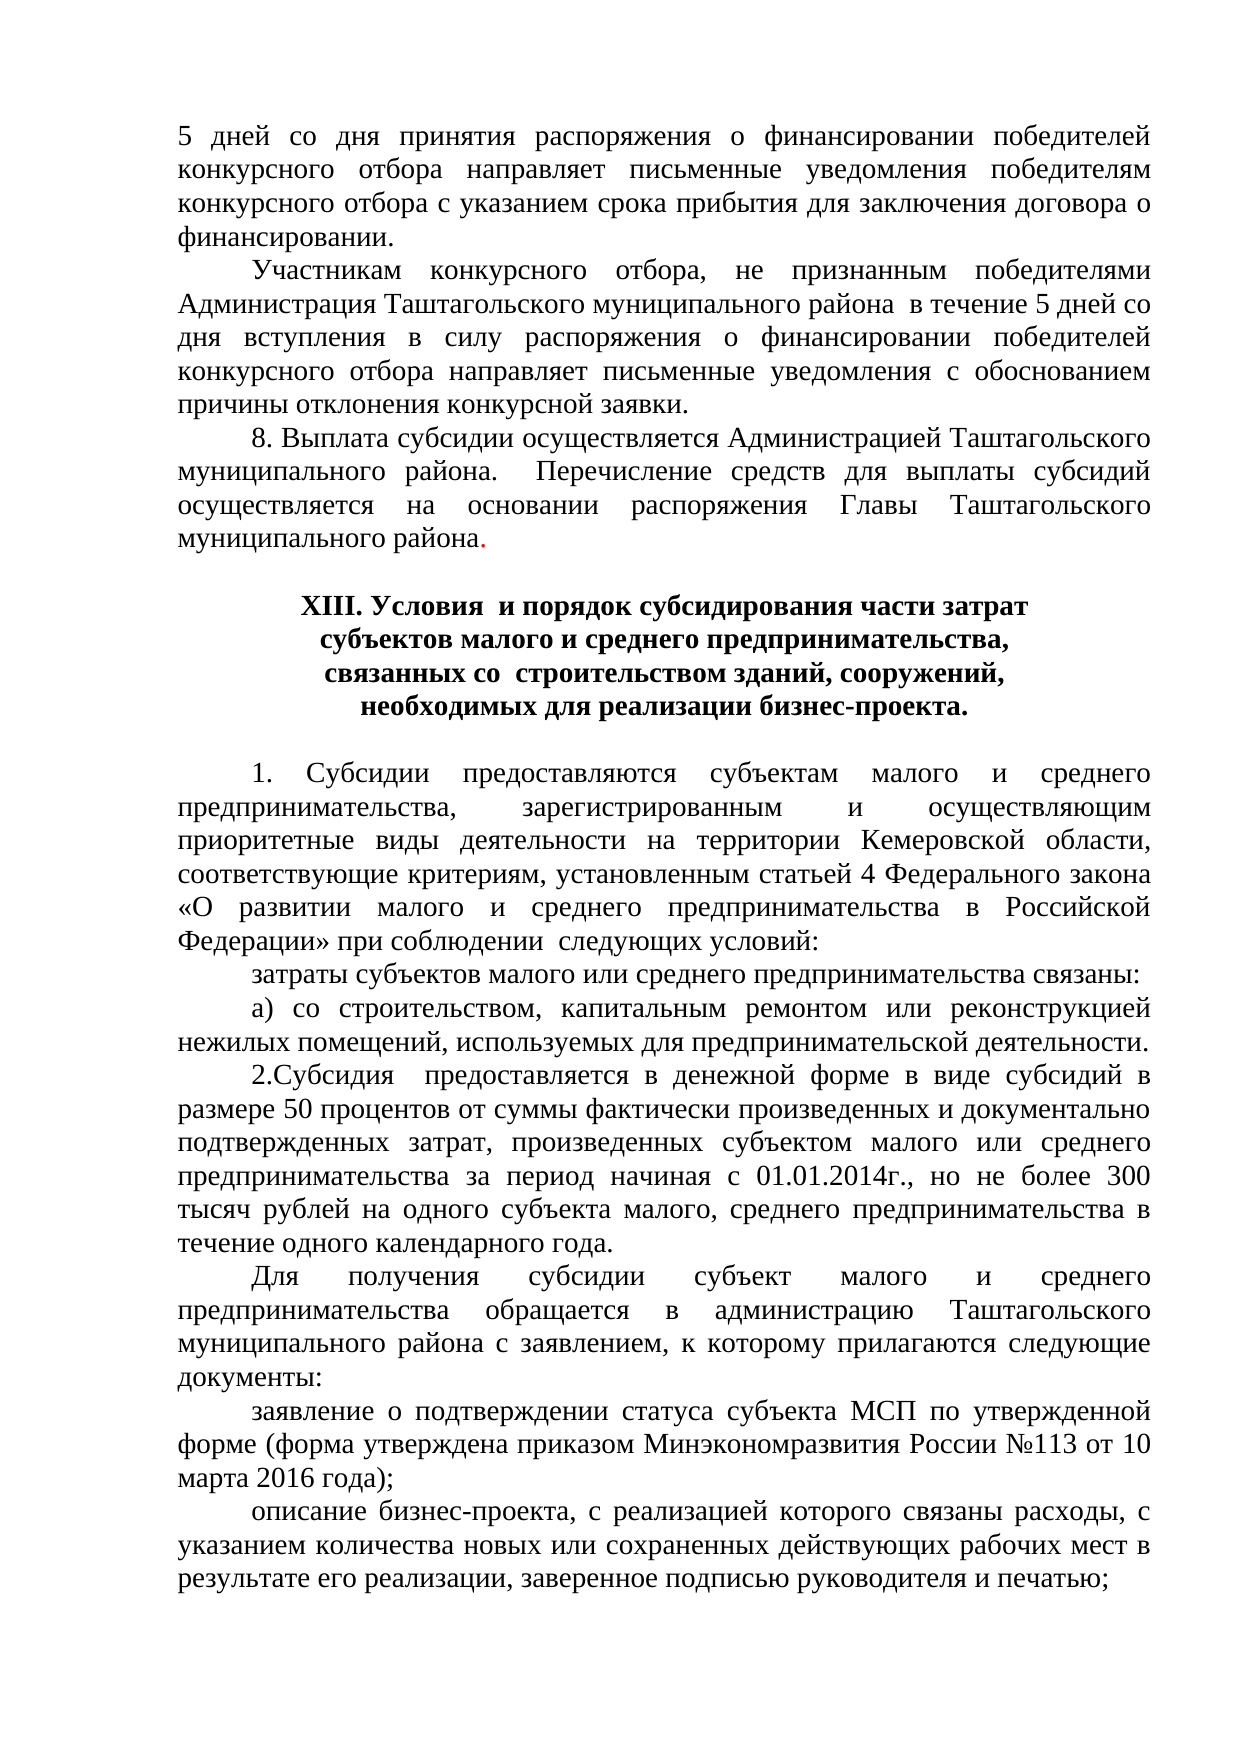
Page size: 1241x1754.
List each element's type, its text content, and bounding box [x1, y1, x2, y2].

text Участникам конкурсного отбора, не признанным победителями Администрация Таштагольского муниципального района в течение 5 дней со дня вступления в силу распоряжения о финансировании победителей конкурсного отбора направляет письменные уведомления с обоснованием причины отклонения конкурсной заявки. [177, 252, 1152, 420]
text 8. Выплата субсидии осуществляется Администрацией Таштагольского муниципального района. Перечисление средств для выплаты субсидий осуществляется на основании распоряжения Главы Таштагольского муниципального района. [177, 420, 1152, 554]
text XIII. Условия и порядок субсидирования части затрат [177, 588, 1152, 621]
text затраты субъектов малого или среднего предпринимательства связаны: [177, 957, 1152, 990]
text 1. Субсидии предоставляются субъектам малого и среднего предпринимательства, зарегистрированным и осуществляющим приоритетные виды деятельности на территории Кемеровской области, соответствующие критериям, установленным статьей 4 Федерального закона «О развитии малого и среднего предпринимательства в Российской Федерации» при соблюдении следующих условий: [177, 755, 1152, 957]
text описание бизнес-проекта, с реализацией которого связаны расходы, с указанием количества новых или сохраненных действующих рабочих мест в результате его реализации, заверенное подписью руководителя и печатью; [177, 1493, 1152, 1594]
text а) со строительством, капитальным ремонтом или реконструкцией нежилых помещений, используемых для предпринимательской деятельности. [177, 990, 1152, 1057]
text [177, 118, 1152, 252]
text заявление о подтверждении статуса субъекта МСП по утвержденной форме (форма утверждена приказом Минэкономразвития России №113 от 10 марта 2016 года); [177, 1393, 1152, 1493]
text субъектов малого и среднего предпринимательства, [177, 621, 1152, 655]
text связанных со строительством зданий, сооружений, [177, 655, 1152, 688]
text необходимых для реализации бизнес-проекта. [177, 688, 1152, 722]
text Для получения субсидии субъект малого и среднего предпринимательства обращается в администрацию Таштагольского муниципального района с заявлением, к которому прилагаются следующие документы: [177, 1258, 1152, 1393]
text 2.Субсидия предоставляется в денежной форме в виде субсидий в размере 50 процентов от суммы фактически произведенных и документально подтвержденных затрат, произведенных субъектом малого или среднего предпринимательства за период начиная с 01.01.2014г., но не более 300 тысяч рублей на одного субъекта малого, среднего предпринимательства в течение одного календарного года. [177, 1057, 1152, 1258]
